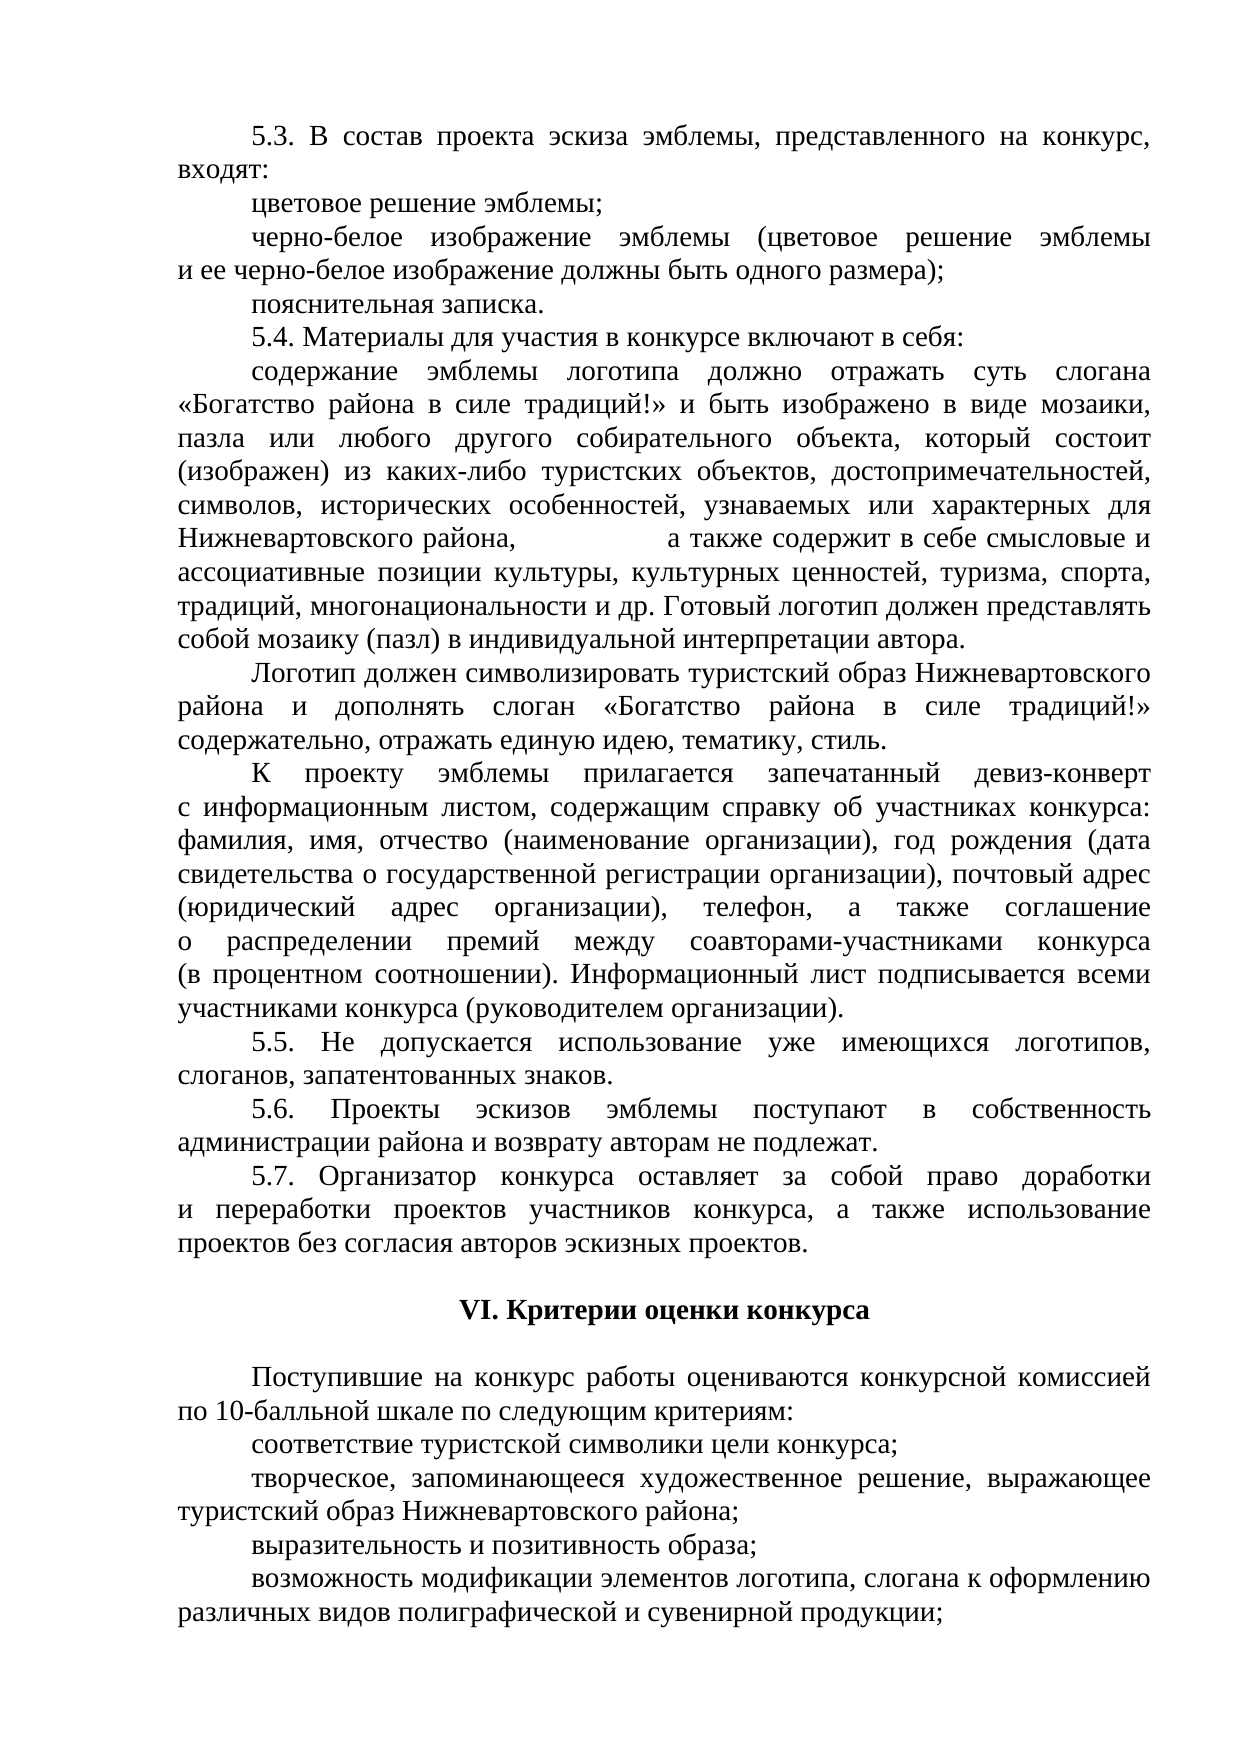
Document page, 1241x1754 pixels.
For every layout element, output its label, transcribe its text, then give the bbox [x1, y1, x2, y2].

text пояснительная записка. [177, 286, 1152, 319]
text выразительность и позитивность образа; [177, 1527, 1152, 1560]
text 5.7. Организатор конкурса оставляет за собой право доработки и переработки проектов участников конкурса, а также использование проектов без согласия авторов эскизных проектов. [177, 1158, 1152, 1258]
text цветовое решение эмблемы; [177, 185, 1152, 219]
text 5.6. Проекты эскизов эмблемы поступают в собственность администрации района и возврату авторам не подлежат. [177, 1091, 1152, 1158]
text творческое, запоминающееся художественное решение, выражающее туристский образ Нижневартовского района; [177, 1460, 1152, 1527]
text К проекту эмблемы прилагается запечатанный девиз-конверт с информационным листом, содержащим справку об участниках конкурса: фамилия, имя, отчество (наименование организации), год рождения (дата свидетельства о государственной регистрации организации), почтовый адрес (юридический адрес организации), телефон, а также соглашение о распределении премий между соавторами-участниками конкурса (в процентном соотношении). Информационный лист подписывается всеми участниками конкурса (руководителем организации). [177, 755, 1152, 1024]
text 5.4. Материалы для участия в конкурсе включают в себя: [177, 319, 1152, 353]
text VI. Критерии оценки конкурса [177, 1292, 1152, 1326]
text соответствие туристской символики цели конкурса; [177, 1426, 1152, 1460]
text Поступившие на конкурс работы оцениваются конкурсной комиссией по 10-балльной шкале по следующим критериям: [177, 1359, 1152, 1426]
text возможность модификации элементов логотипа, слогана к оформлению различных видов полиграфической и сувенирной продукции; [177, 1560, 1152, 1627]
text 5.5. Не допускается использование уже имеющихся логотипов, слоганов, запатентованных знаков. [177, 1024, 1152, 1091]
text 5.3. В состав проекта эскиза эмблемы, представленного на конкурс, входят: [177, 118, 1152, 185]
text содержание эмблемы логотипа должно отражать суть слогана «Богатство района в силе традиций!» и быть изображено в виде мозаики, пазла или любого другого собирательного объекта, который состоит (изображен) из каких-либо туристских объектов, достопримечательностей, символов, исторических особенностей, узнаваемых или характерных для Нижневартовского района, а также содержит в себе смысловые и ассоциативные позиции культуры, культурных ценностей, туризма, спорта, традиций, многонациональности и др. Готовый логотип должен представлять собой мозаику (пазл) в индивидуальной интерпретации автора. [177, 353, 1152, 655]
text Логотип должен символизировать туристский образ Нижневартовского района и дополнять слоган «Богатство района в силе традиций!» содержательно, отражать единую идею, тематику, стиль. [177, 655, 1152, 755]
text черно-белое изображение эмблемы (цветовое решение эмблемы и ее черно-белое изображение должны быть одного размера); [177, 219, 1152, 286]
